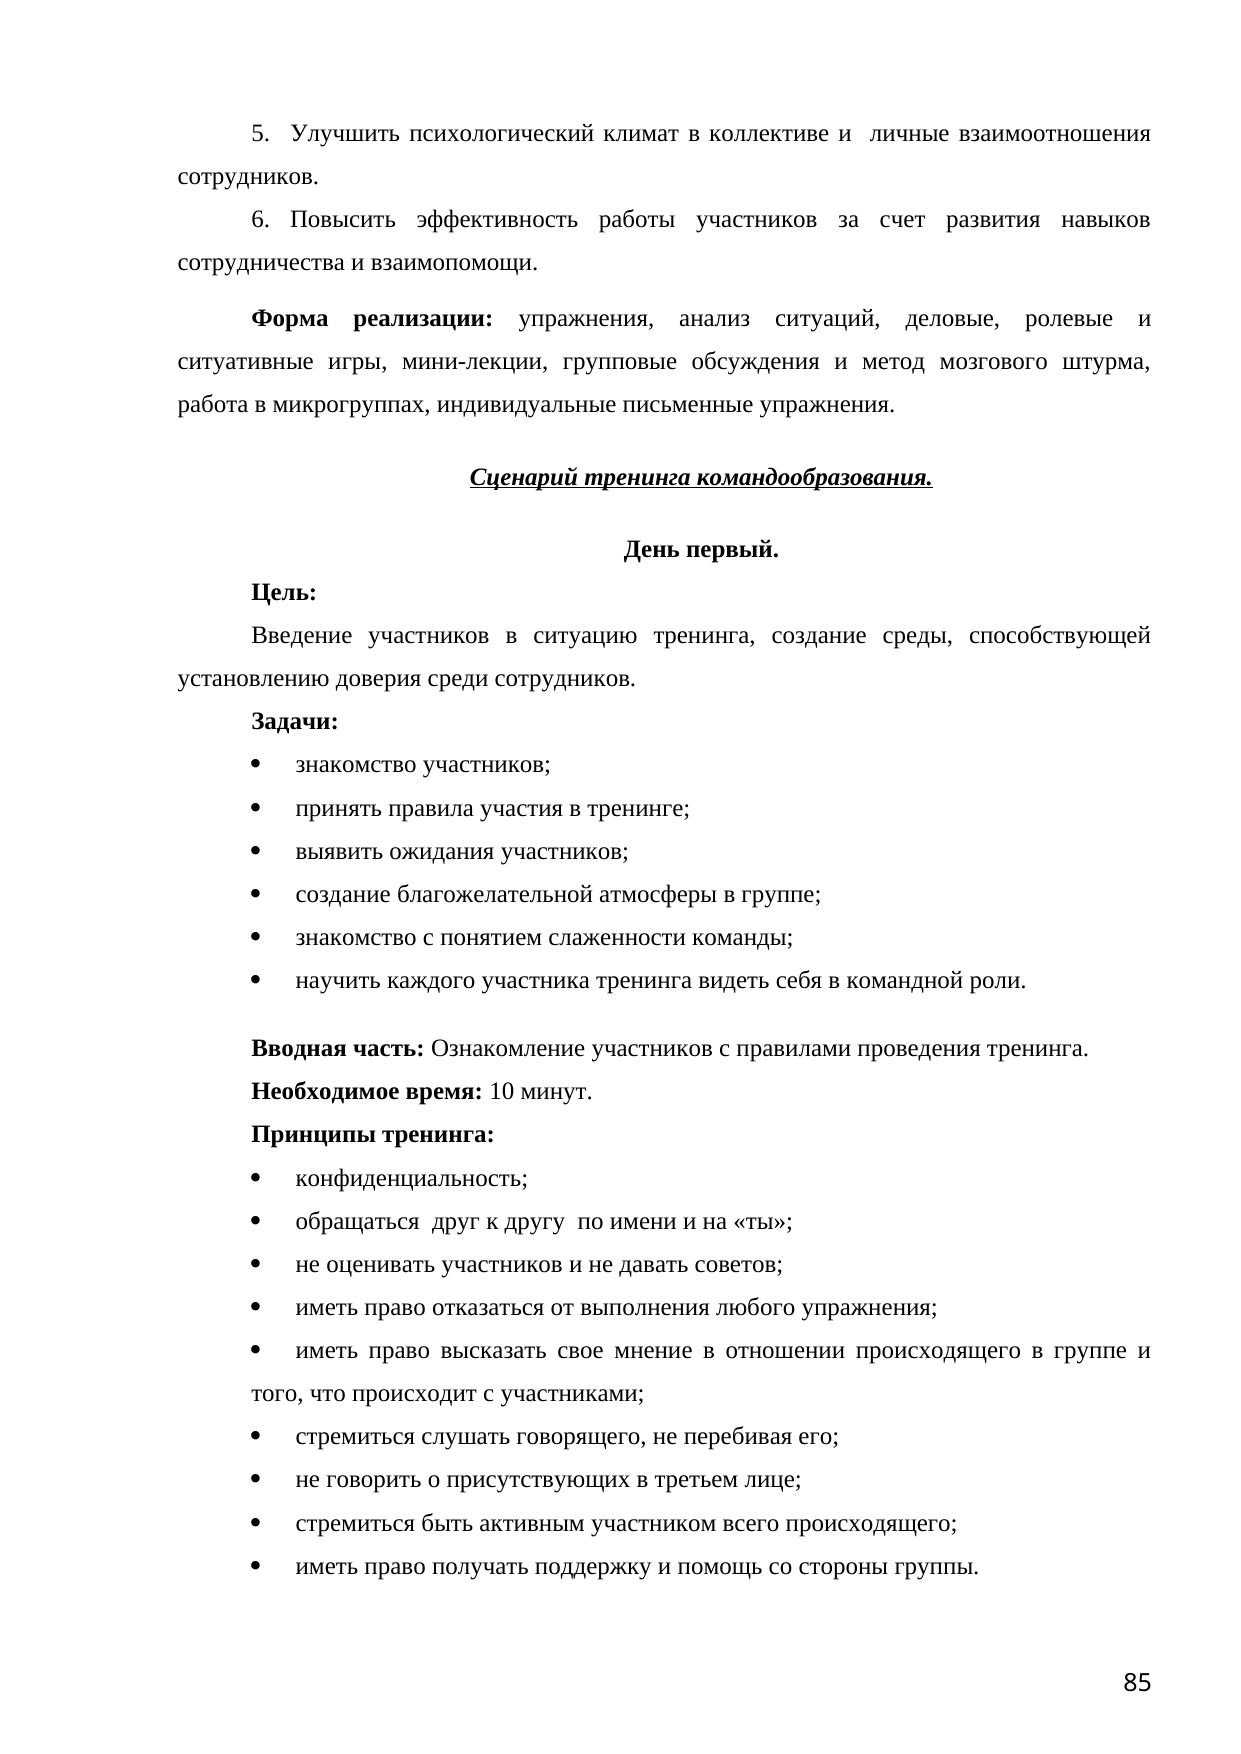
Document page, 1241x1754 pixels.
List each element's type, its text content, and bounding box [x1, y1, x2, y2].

text Форма реализации: упражнения, анализ ситуаций, деловые, ролевые и ситуативные игры, мини-лекции, групповые обсуждения и метод мозгового штурма, работа в микрогруппах, индивидуальные письменные упражнения. [177, 303, 1152, 418]
list обращаться друг к другу по имени и на «ты»; [251, 1206, 1152, 1234]
list Повысить эффективность работы участников за счет развития навыков сотрудничества и взаимопомощи. [177, 204, 1152, 276]
list принять правила участия в тренинге; [251, 793, 1152, 821]
text День первый. [177, 534, 1152, 563]
text Сценарий тренинга командообразования. [177, 462, 1152, 490]
list стремиться слушать говорящего, не перебивая его; [251, 1421, 1152, 1450]
text Введение участников в ситуацию тренинга, создание среды, способствующей установлению доверия среди сотрудников. [177, 620, 1152, 692]
text Принципы тренинга: [177, 1119, 1152, 1148]
list не оценивать участников и не давать советов; [251, 1249, 1152, 1278]
list Улучшить психологический климат в коллективе и личные взаимоотношения сотрудников. [177, 118, 1152, 190]
list знакомство участников; [251, 749, 1152, 778]
list создание благожелательной атмосферы в группе; [251, 879, 1152, 908]
list иметь право высказать свое мнение в отношении происходящего в группе и того, что происходит с участниками; [251, 1335, 1152, 1407]
text Вводная часть: Ознакомление участников с правилами проведения тренинга. [177, 1033, 1152, 1062]
list выявить ожидания участников; [251, 836, 1152, 864]
list иметь право отказаться от выполнения любого упражнения; [251, 1292, 1152, 1321]
text Задачи: [177, 706, 1152, 735]
text Необходимое время: 10 минут. [177, 1076, 1152, 1105]
list научить каждого участника тренинга видеть себя в командной роли. [251, 965, 1152, 994]
list знакомство с понятием слаженности команды; [251, 922, 1152, 951]
list иметь право получать поддержку и помощь со стороны группы. [251, 1551, 1152, 1579]
list конфиденциальность; [251, 1163, 1152, 1191]
list не говорить о присутствующих в третьем лице; [251, 1464, 1152, 1493]
list стремиться быть активным участником всего происходящего; [251, 1508, 1152, 1536]
text Цель: [177, 577, 1152, 606]
